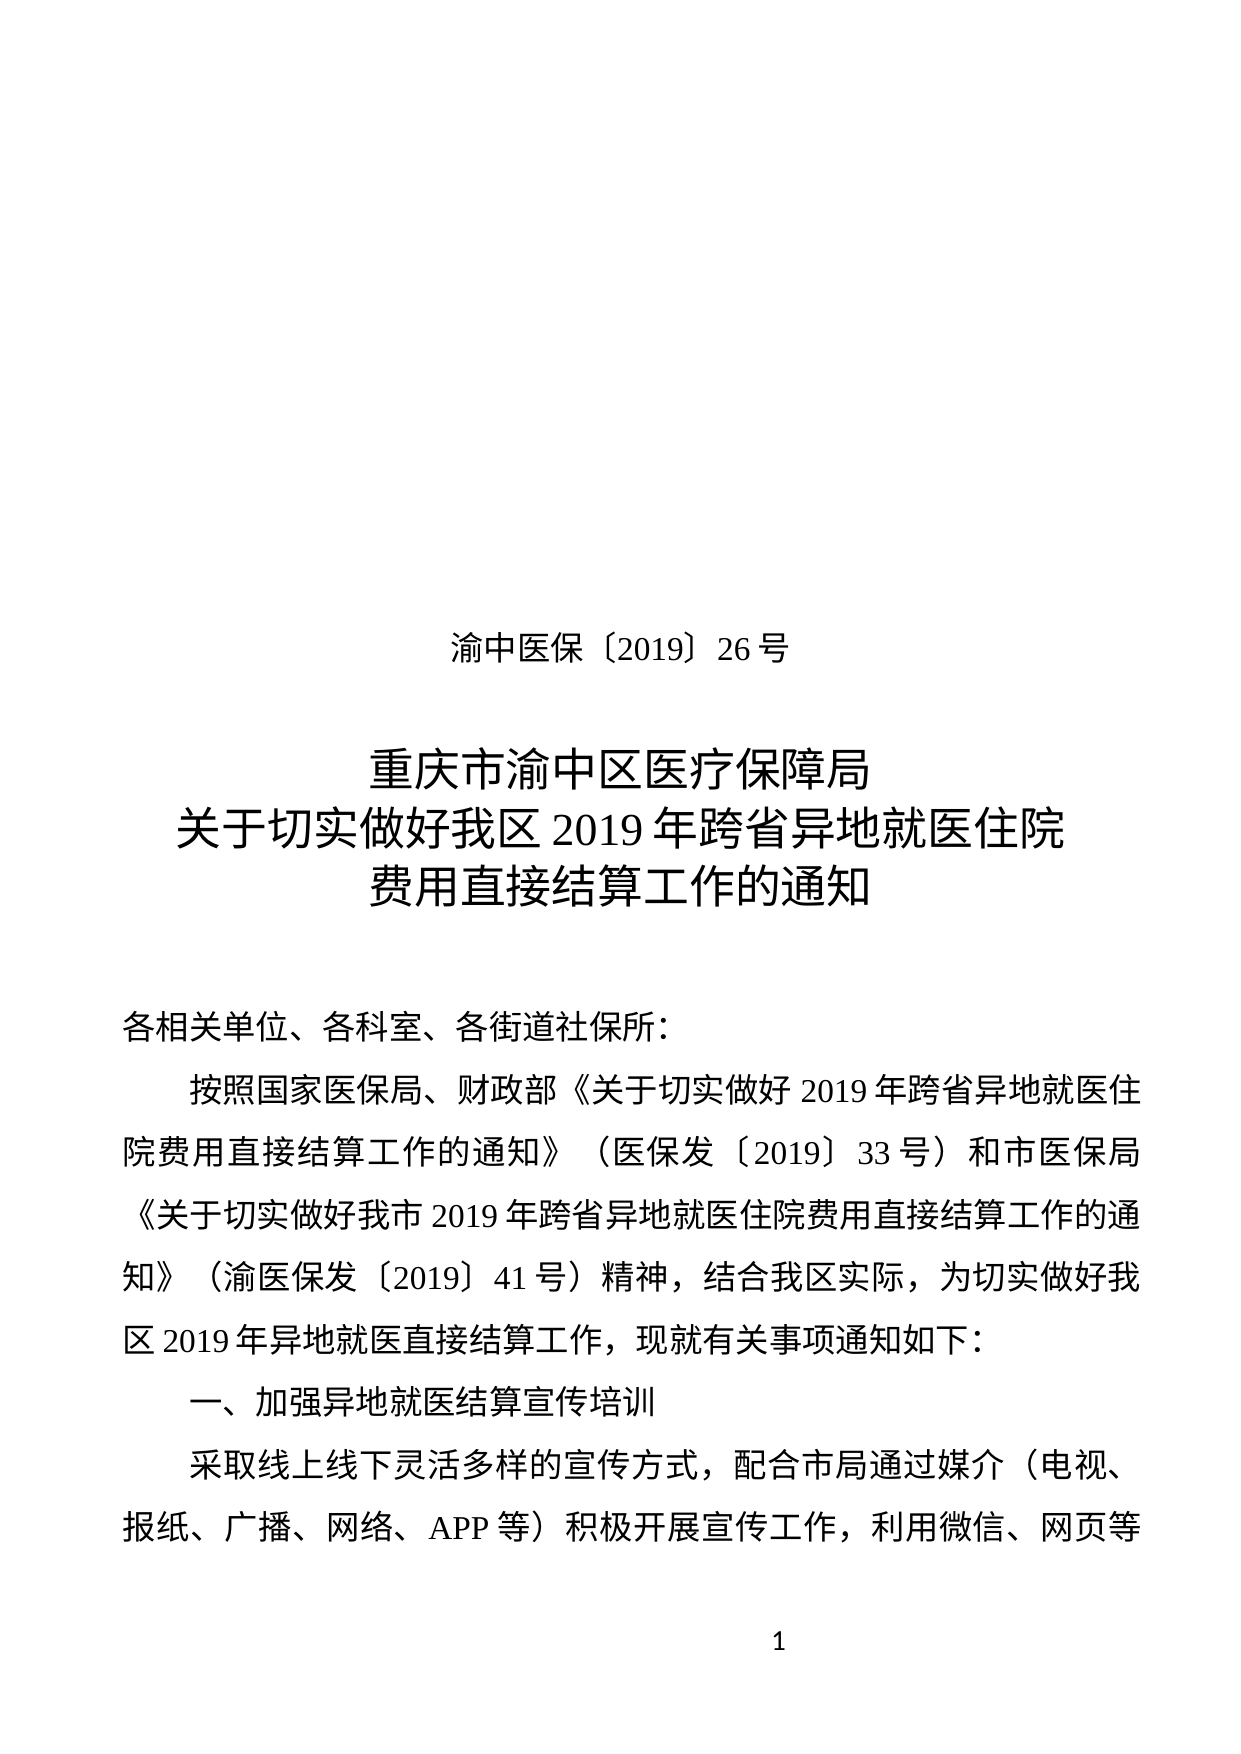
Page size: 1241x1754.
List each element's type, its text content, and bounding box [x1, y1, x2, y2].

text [122, 1427, 1143, 1552]
text 一、加强异地就医结算宣传培训 [122, 1364, 1143, 1427]
text 渝中医保〔2019〕26号 [151, 607, 1089, 673]
text 按照国家医保局、财政部《关于切实做好2019年跨省异地就医住院费用直接结算工作的通知》（医保发〔2019〕33号）和市医保局《关于切实做好我市2019年跨省异地就医住院费用直接结算工作的通知》（渝医保发〔2019〕41号）精神，结合我区实际，为切实做好我区2019年异地就医直接结算工作，现就有关事项通知如下： [122, 1052, 1143, 1364]
text 各相关单位、各科室、各街道社保所： [122, 989, 1143, 1052]
text 关于切实做好我区2019年跨省异地就医住院 [151, 798, 1089, 857]
text 重庆市渝中区医疗保障局 [151, 740, 1089, 798]
text 费用直接结算工作的通知 [151, 857, 1089, 915]
